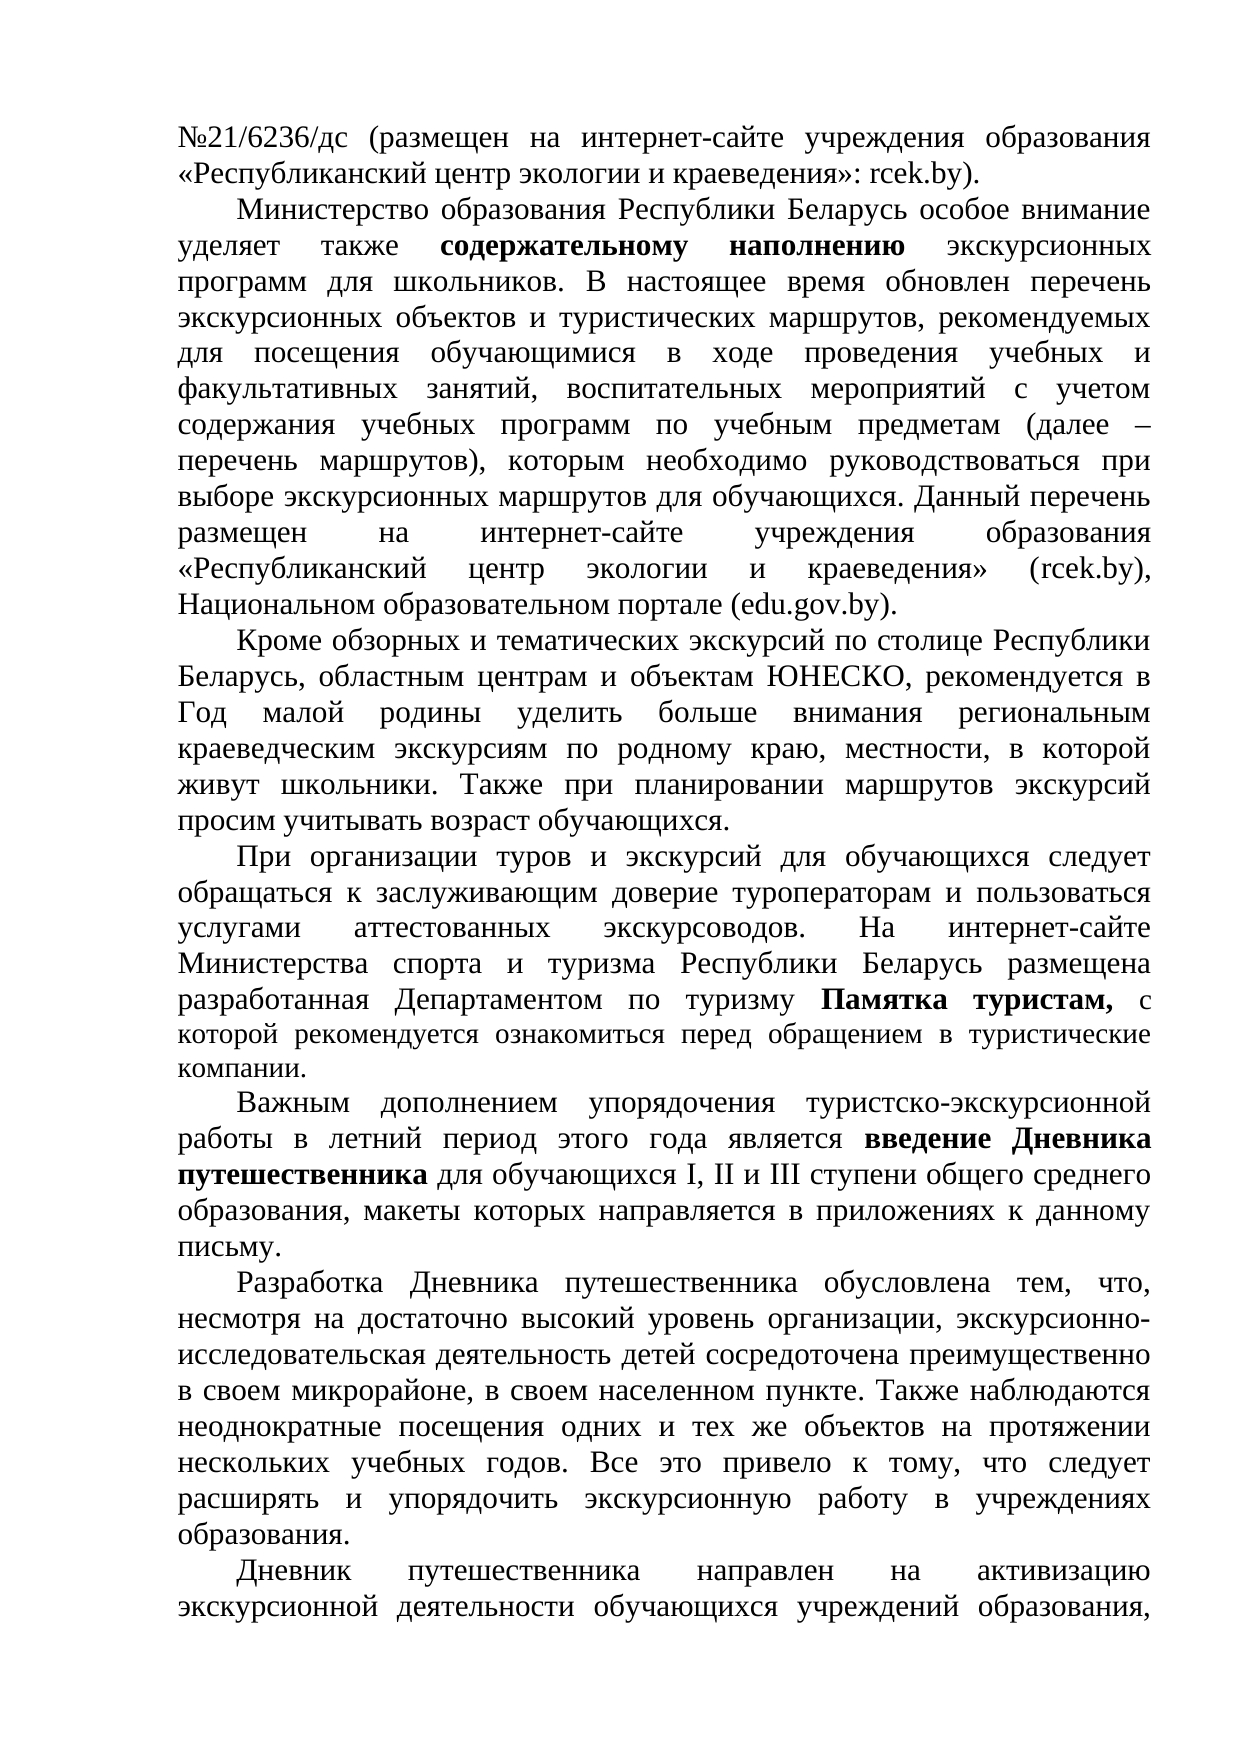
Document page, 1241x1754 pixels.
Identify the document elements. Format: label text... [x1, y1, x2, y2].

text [177, 1551, 1152, 1623]
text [177, 118, 1152, 190]
text Кроме обзорных и тематических экскурсий по столице Республики Беларусь, областным центрам и объектам ЮНЕСКО, рекомендуется в Год малой родины уделить больше внимания региональным краеведческим экскурсиям по родному краю, местности, в которой живут школьники. Также при планировании маршрутов экскурсий просим учитывать возраст обучающихся. [177, 621, 1152, 837]
text При организации туров и экскурсий для обучающихся следует обращаться к заслуживающим доверие туроператорам и пользоваться услугами аттестованных экскурсоводов. На интернет-сайте Министерства спорта и туризма Республики Беларусь размещена разработанная Департаментом по туризму Памятка туристам, с которой рекомендуется ознакомиться перед обращением в туристические компании. [177, 837, 1152, 1084]
text Разработка Дневника путешественника обусловлена тем, что, несмотря на достаточно высокий уровень организации, экскурсионно-исследовательская деятельность детей сосредоточена преимущественно в своем микрорайоне, в своем населенном пункте. Также наблюдаются неоднократные посещения одних и тех же объектов на протяжении нескольких учебных годов. Все это привело к тому, что следует расширять и упорядочить экскурсионную работу в учреждениях образования. [177, 1263, 1152, 1551]
text Важным дополнением упорядочения туристско-экскурсионной работы в летний период этого года является введение Дневника путешественника для обучающихся I, II и III ступени общего среднего образования, макеты которых направляется в приложениях к данному письму. [177, 1084, 1152, 1263]
text Министерство образования Республики Беларусь особое внимание уделяет также содержательному наполнению экскурсионных программ для школьников. В настоящее время обновлен перечень экскурсионных объектов и туристических маршрутов, рекомендуемых для посещения обучающимися в ходе проведения учебных и факультативных занятий, воспитательных мероприятий с учетом содержания учебных программ по учебным предметам (далее – перечень маршрутов), которым необходимо руководствоваться при выборе экскурсионных маршрутов для обучающихся. Данный перечень размещен на интернет-сайте учреждения образования «Республиканский центр экологии и краеведения» (rcеk.by), Национальном образовательном портале (edu.gov.by). [177, 190, 1152, 621]
